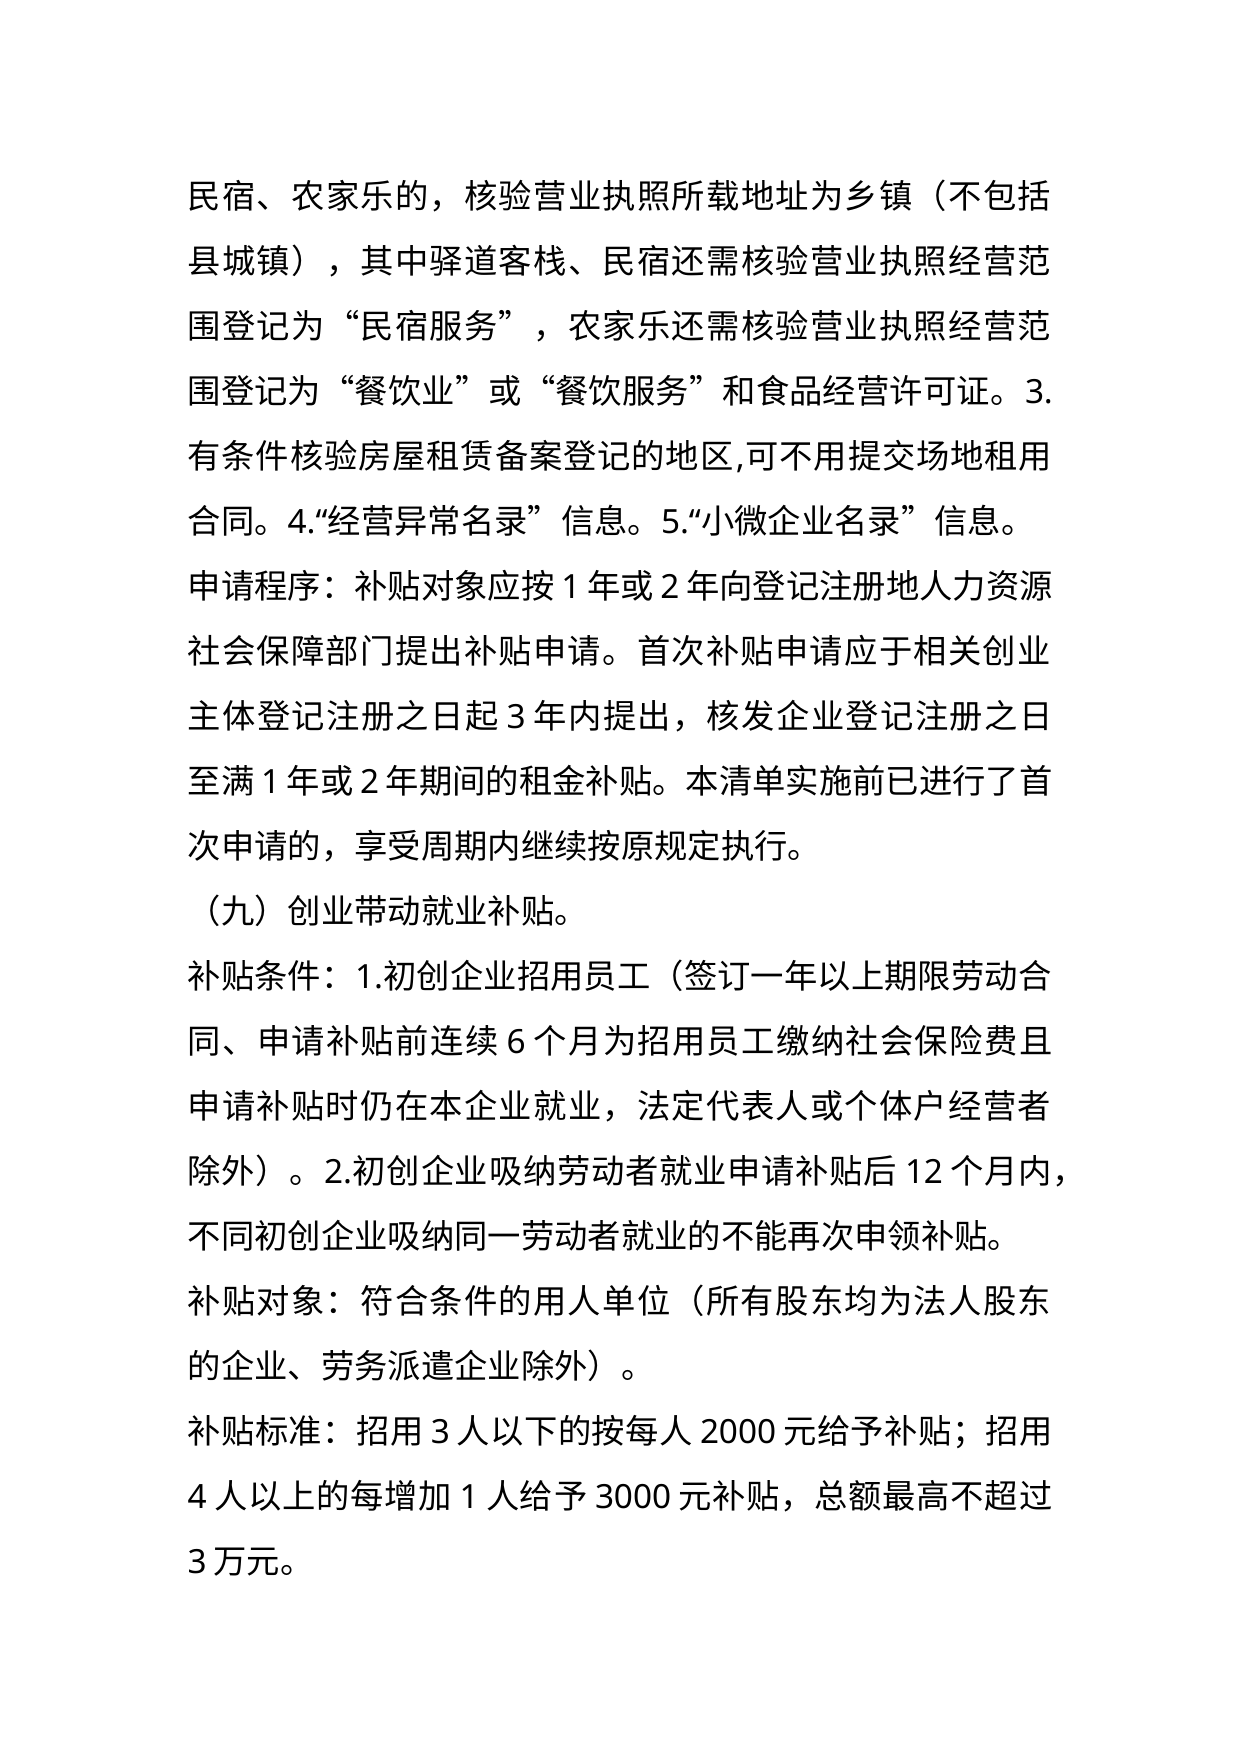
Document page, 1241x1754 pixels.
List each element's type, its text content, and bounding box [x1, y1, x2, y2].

text （九）创业带动就业补贴。 [187, 877, 1053, 942]
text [187, 162, 1053, 552]
text 补贴对象：符合条件的用人单位（所有股东均为法人股东的企业、劳务派遣企业除外）。 [187, 1267, 1053, 1397]
text 补贴标准：招用3人以下的按每人2000元给予补贴；招用4人以上的每增加1人给予3000元补贴，总额最高不超过3万元。 [187, 1397, 1053, 1592]
text 申请程序：补贴对象应按1年或2年向登记注册地人力资源社会保障部门提出补贴申请。首次补贴申请应于相关创业主体登记注册之日起3年内提出，核发企业登记注册之日至满1年或2年期间的租金补贴。本清单实施前已进行了首次申请的，享受周期内继续按原规定执行。 [187, 552, 1053, 877]
text 补贴条件：1.初创企业招用员工（签订一年以上期限劳动合同、申请补贴前连续6个月为招用员工缴纳社会保险费且申请补贴时仍在本企业就业，法定代表人或个体户经营者除外）。2.初创企业吸纳劳动者就业申请补贴后12个月内，不同初创企业吸纳同一劳动者就业的不能再次申领补贴。 [187, 942, 1053, 1267]
